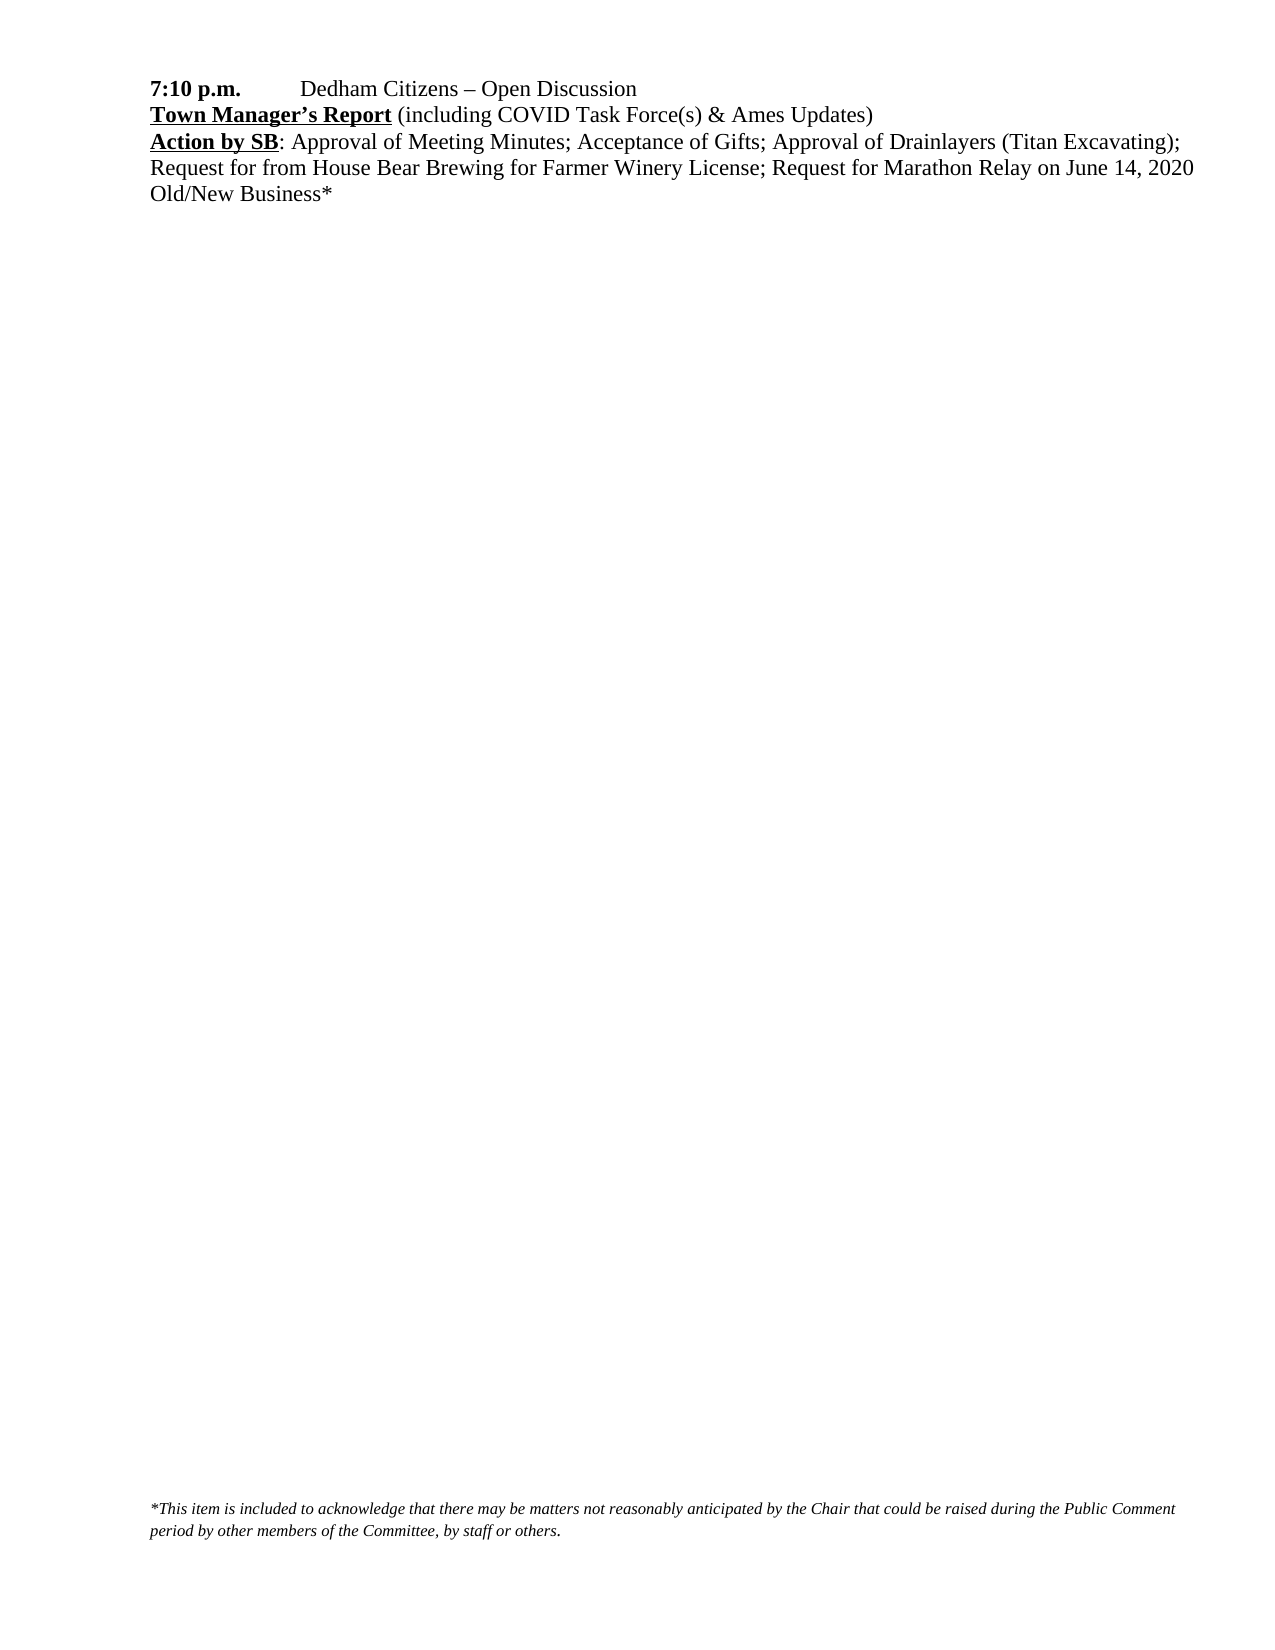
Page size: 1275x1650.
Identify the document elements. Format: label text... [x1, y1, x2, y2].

text Town Manager’s Report (including COVID Task Force(s) & Ames Updates) [150, 101, 1219, 128]
text Action by SB: Approval of Meeting Minutes; Acceptance of Gifts; Approval of Drainlayers (Titan Excavating); Request for from House Bear Brewing for Farmer Winery License; Request for Marathon Relay on June 14, 2020 [150, 128, 1219, 180]
text Old/New Business* [150, 180, 1219, 207]
text 7:10 p.m. Dedham Citizens – Open Discussion [150, 75, 1219, 101]
